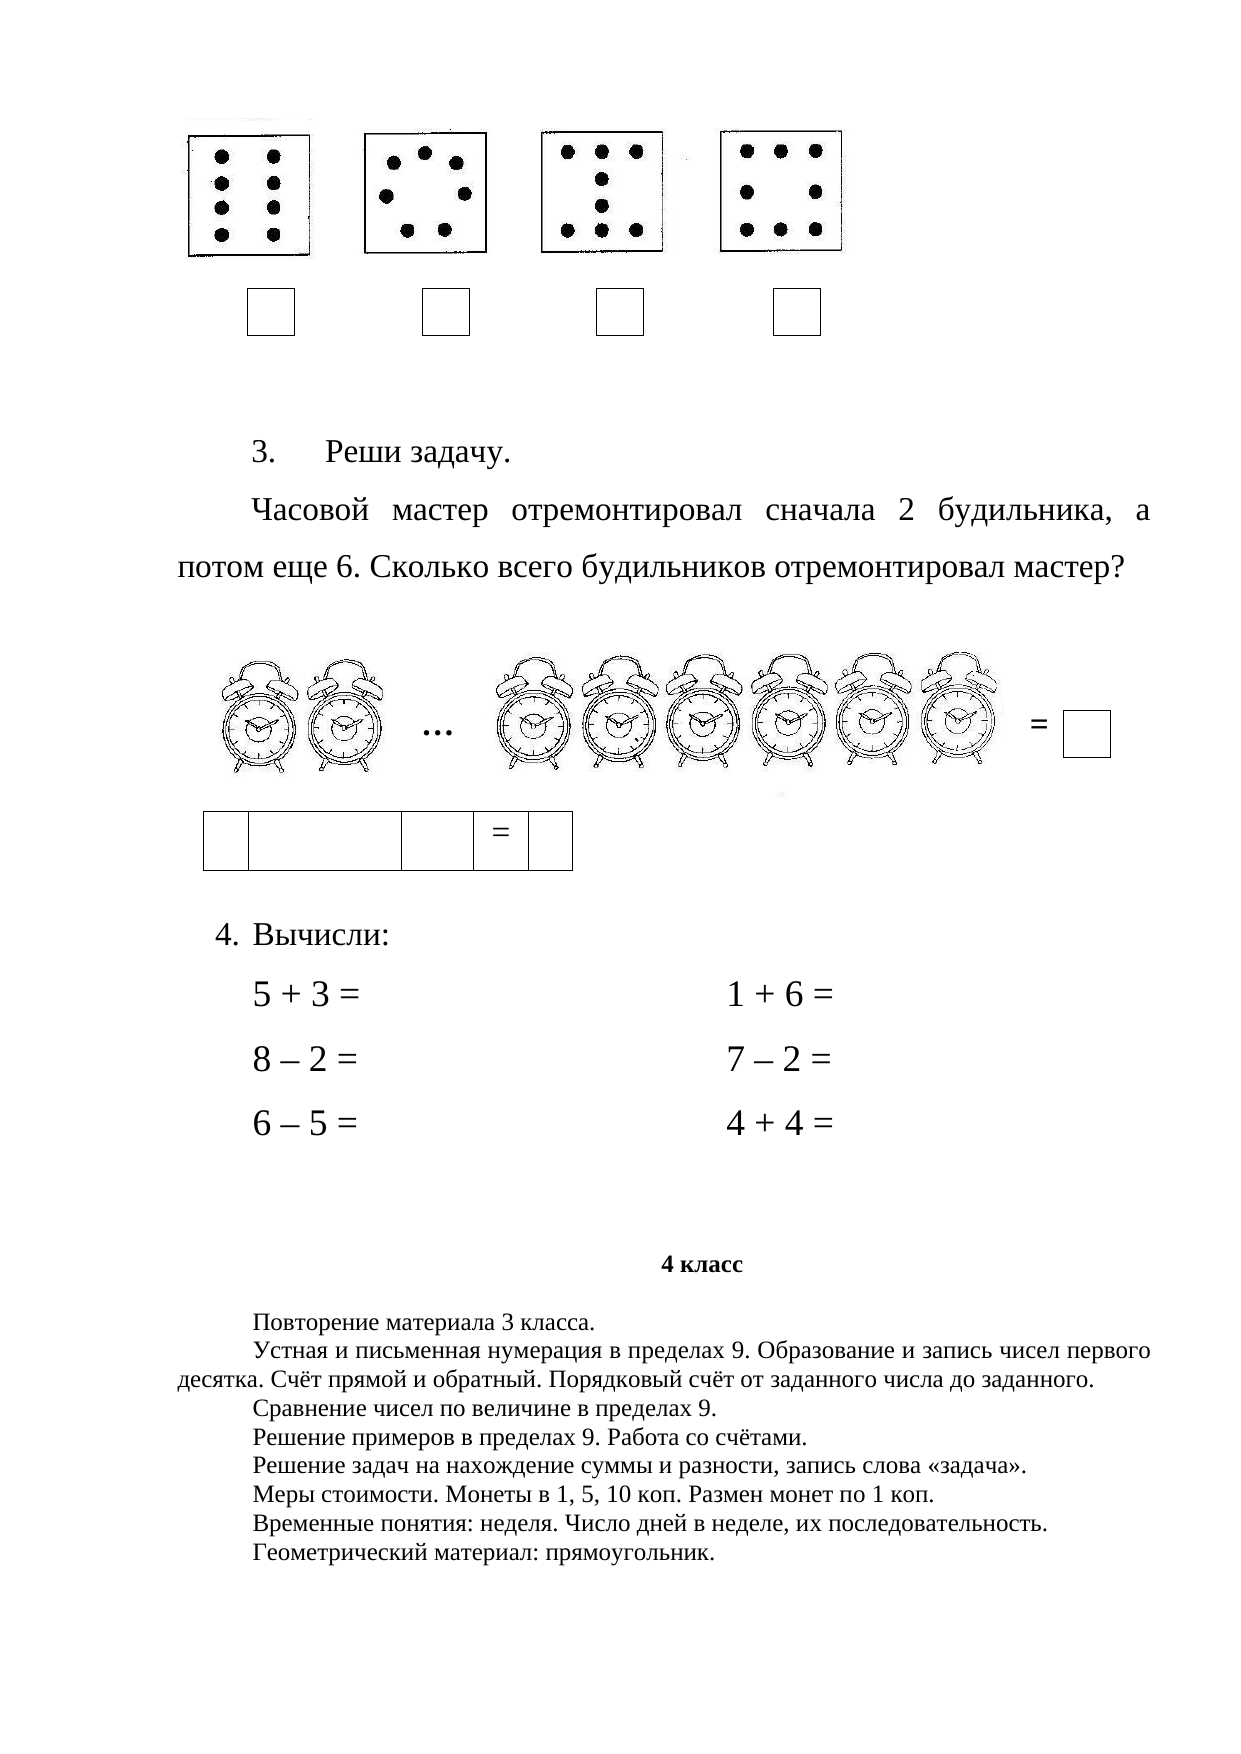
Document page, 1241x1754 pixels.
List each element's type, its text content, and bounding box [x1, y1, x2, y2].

text Решение примеров в пределах 9. Работа со счётами. [177, 1422, 1152, 1450]
table_header [204, 647, 401, 811]
text Решение задач на нахождение суммы и разности, запись слова «задача». [177, 1450, 1152, 1479]
text Устная и письменная нумерация в пределах 9. Образование и запись чисел первого десятка. Счёт прямой и обратный. Порядковый счёт от заданного числа до заданного. [177, 1335, 1152, 1393]
list Реши задачу. [177, 431, 1152, 469]
list Часовой мастер отремонтировал сначала 2 будильника, а потом еще 6. Сколько всего будильников отремонтировал мастер? [177, 489, 1152, 584]
text Повторение материала 3 класса. [177, 1307, 1152, 1335]
table_cell = [474, 812, 528, 870]
text Геометрический материал: прямоугольник. [177, 1537, 1152, 1565]
table_cell [402, 812, 473, 870]
table_header [474, 647, 1018, 811]
table_cell [249, 812, 401, 870]
text Временные понятия: неделя. Число дней в неделе, их последовательность. [177, 1508, 1152, 1537]
table_header [166, 118, 1163, 345]
picture [484, 646, 1004, 797]
table_cell [204, 812, 248, 870]
text 4 класс [177, 1249, 1152, 1278]
table_header 1 + 6 = 7 – 2 = 4 + 4 = [715, 971, 1130, 1158]
text Сравнение чисел по величине в пределах 9. [177, 1393, 1152, 1422]
table_header = [1018, 647, 1123, 811]
table_header 5 + 3 = 8 – 2 = 6 – 5 = [241, 971, 715, 1158]
text Меры стоимости. Монеты в 1, 5, 10 коп. Размен монет по 1 коп. [177, 1479, 1152, 1508]
picture [214, 646, 387, 797]
list Вычисли: [215, 914, 1152, 952]
table_header … [401, 647, 473, 811]
picture [177, 118, 859, 259]
table_cell [529, 812, 572, 870]
